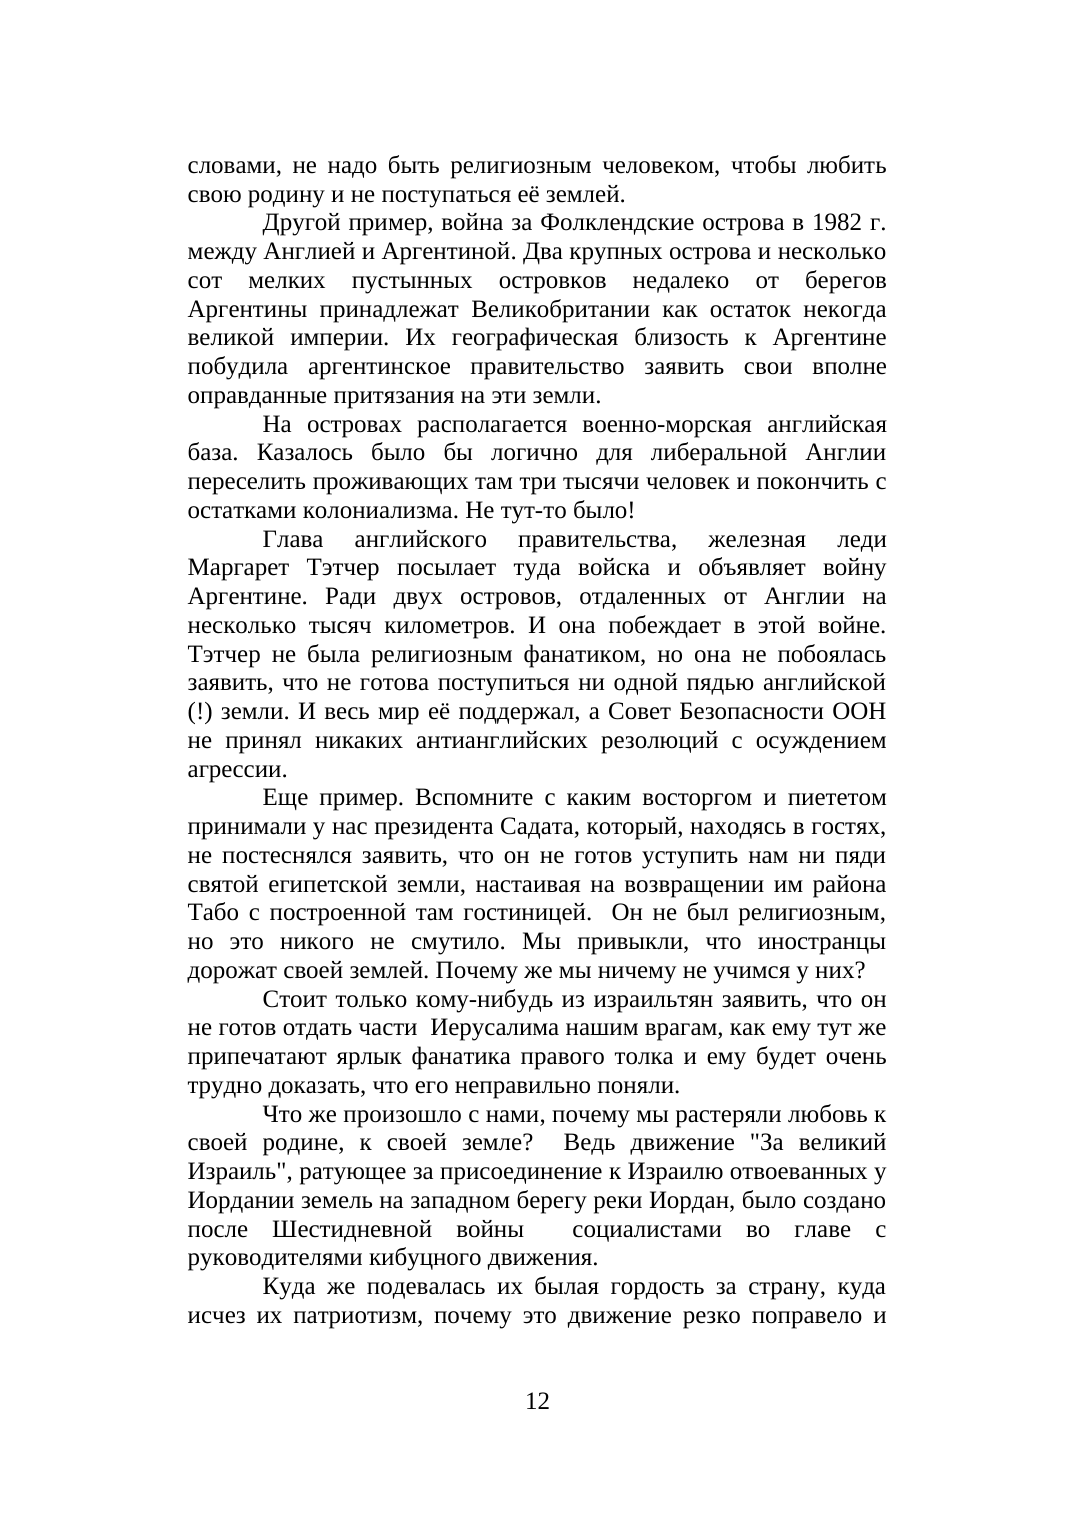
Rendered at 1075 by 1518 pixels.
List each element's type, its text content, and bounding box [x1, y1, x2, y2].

text На островах располагается военно-морская английская база. Казалось было бы логично для либеральной Англии переселить проживающих там три тысячи человек и покончить с остатками колониализма. Не тут-то было! [187, 409, 887, 524]
text Еще пример. Вспомните с каким восторгом и пиететом принимали у нас президента Садата, который, находясь в гостях, не постеснялся заявить, что он не готов уступить нам ни пяди святой египетской земли, настаивая на возвращении им района Табо с построенной там гостиницей. Он не был религиозным, но это никого не смутило. Мы привыкли, что иностранцы дорожат своей землей. Почему же мы ничему не учимся у них? [187, 782, 887, 984]
text Глава английского правительства, железная леди Маргарет Тэтчер посылает туда войска и объявляет войну Аргентине. Ради двух островов, отдаленных от Англии на несколько тысяч километров. И она побеждает в этой войне. Тэтчер не была религиозным фанатиком, но она не побоялась заявить, что не готова поступиться ни одной пядью английской (!) земли. И весь мир её поддержал, а Совет Безопасности ООН не принял никаких антианглийских резолюций с осуждением агрессии. [187, 524, 887, 782]
text Другой пример, война за Фолклендские острова в 1982 г. между Англией и Аргентиной. Два крупных острова и несколько сот мелких пустынных островков недалеко от берегов Аргентины принадлежат Великобритании как остаток некогда великой империи. Их географическая близость к Аргентине побудила аргентинское правительство заявить свои вполне оправданные притязания на эти земли. [187, 207, 887, 409]
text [187, 1271, 887, 1329]
text Стоит только кому-нибудь из израильтян заявить, что он не готов отдать части Иерусалима нашим врагам, как ему тут же припечатают ярлык фанатика правого толка и ему будет очень трудно доказать, что его неправильно поняли. [187, 984, 887, 1099]
text Что же произошло с нами, почему мы растеряли любовь к своей родине, к своей земле? Ведь движение "За великий Израиль", ратующее за присоединение к Израилю отвоеванных у Иордании земель на западном берегу реки Иордан, было создано после Шестидневной войны социалистами во главе с руководителями кибуцного движения. [187, 1099, 887, 1271]
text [187, 150, 887, 207]
